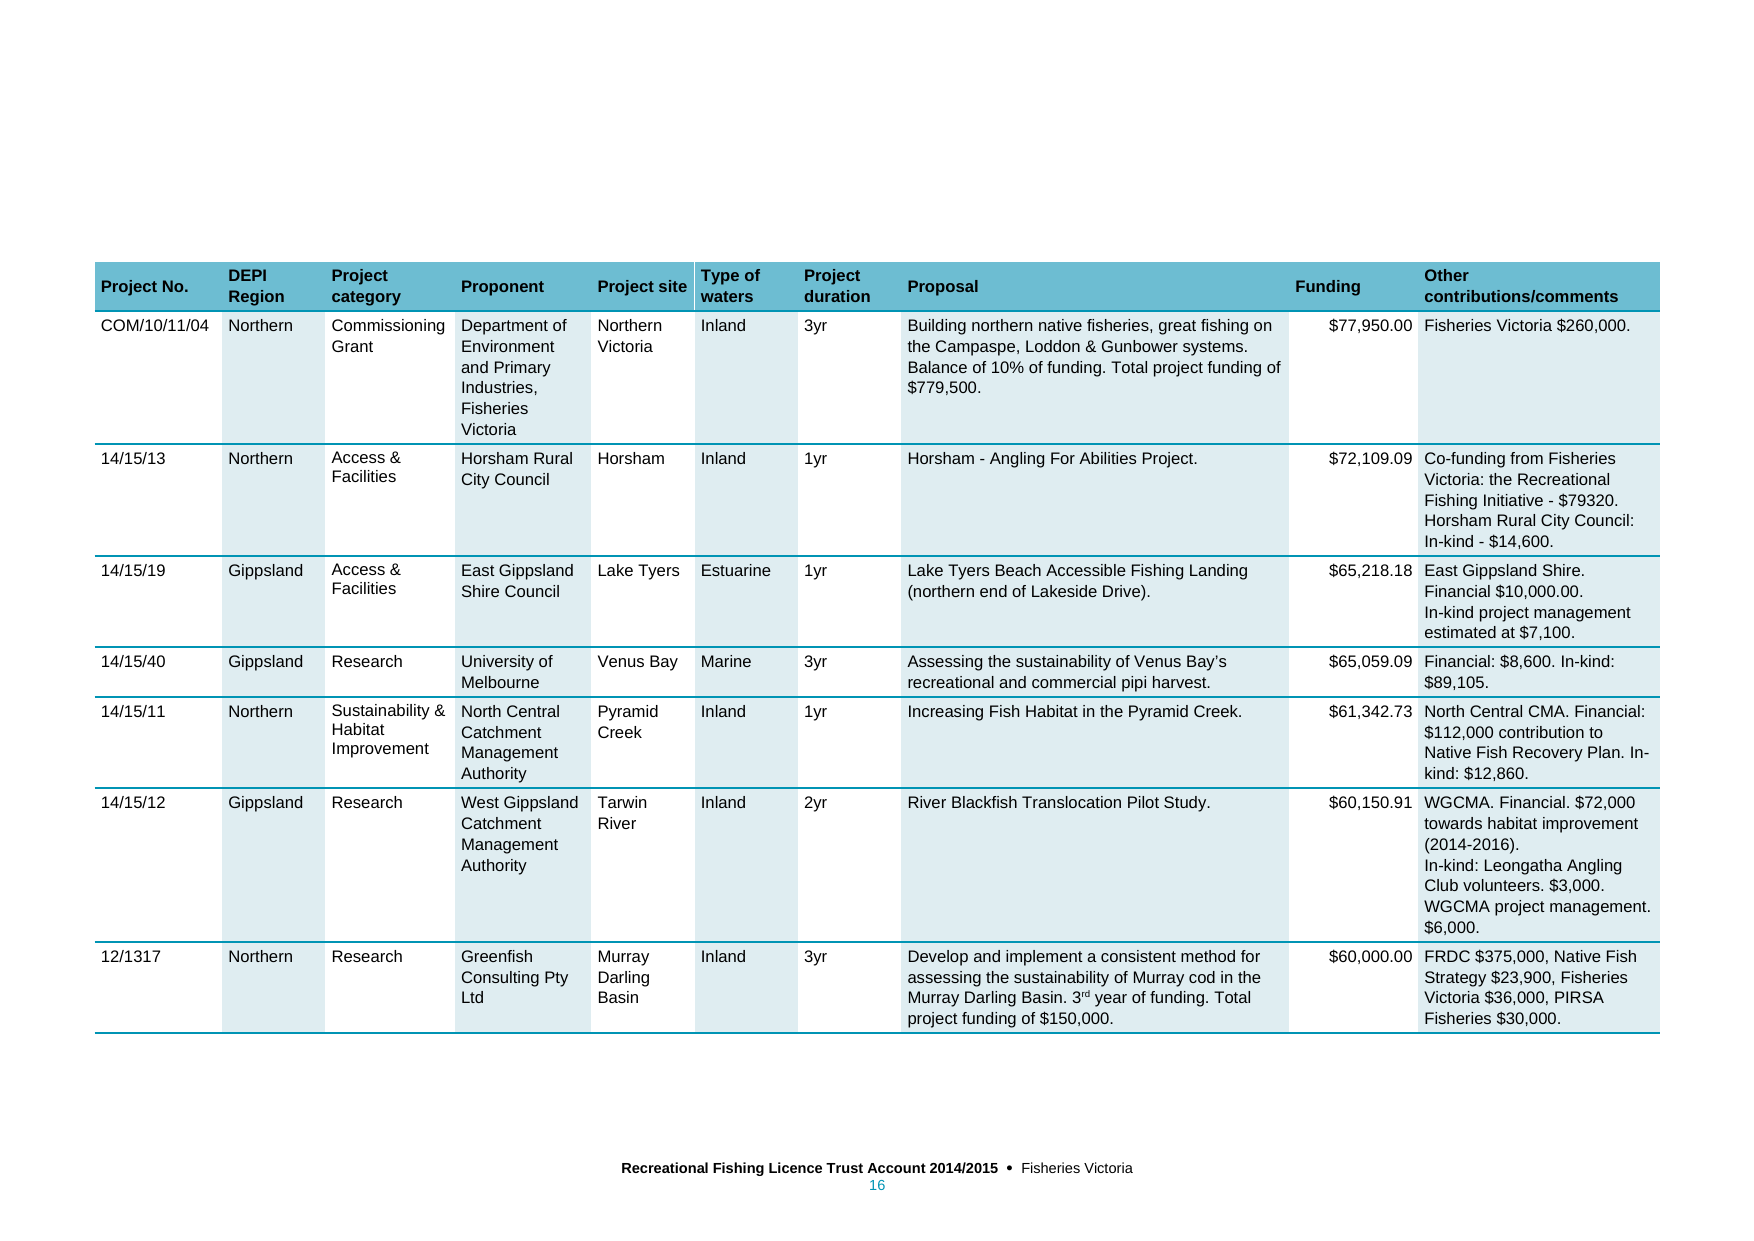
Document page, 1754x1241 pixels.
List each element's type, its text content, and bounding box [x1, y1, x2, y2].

table_cell $65,218.18 [1289, 557, 1418, 646]
table_cell Research [325, 943, 455, 1032]
table_cell $61,342.73 [1289, 698, 1418, 787]
table_cell Inland [695, 698, 798, 787]
table_cell West Gippsland Catchment Management Authority [455, 789, 591, 941]
table_cell Develop and implement a consistent method for assessing the sustainability of Murray cod in the Murray Darling Basin. 3rd year of funding. Total project funding of $150,000. [901, 943, 1289, 1032]
table_cell Research [325, 648, 455, 696]
table_cell Estuarine [695, 557, 798, 646]
table_header Funding [1289, 262, 1418, 310]
table_cell Gippsland [222, 789, 325, 941]
table_cell 14/15/19 [95, 557, 222, 646]
table_header Proponent [455, 262, 591, 310]
table_cell Co-funding from Fisheries Victoria: the Recreational Fishing Initiative - $79320. Horsham Rural City Council: In-kind - $14,600. [1418, 445, 1660, 555]
table_cell Fisheries Victoria $260,000. [1418, 312, 1660, 443]
table_cell Commissioning Grant [325, 312, 455, 443]
table_cell Inland [695, 789, 798, 941]
table_cell North Central Catchment Management Authority [455, 698, 591, 787]
table_cell 1yr [798, 557, 901, 646]
table_header Project category [325, 262, 455, 310]
table_cell Northern [222, 943, 325, 1032]
table_cell 14/15/13 [95, 445, 222, 555]
table_cell $77,950.00 [1289, 312, 1418, 443]
table_cell Sustainability & Habitat Improvement [325, 698, 455, 787]
table_header Other contributions/comments [1418, 262, 1660, 310]
table_cell Venus Bay [591, 648, 694, 696]
table_cell Northern [222, 698, 325, 787]
table_cell 1yr [798, 698, 901, 787]
table_cell 12/1317 [95, 943, 222, 1032]
table_cell 14/15/11 [95, 698, 222, 787]
table_cell $72,109.09 [1289, 445, 1418, 555]
table_cell Horsham Rural City Council [455, 445, 591, 555]
table_cell Gippsland [222, 648, 325, 696]
table_cell Building northern native fisheries, great fishing on the Campaspe, Loddon & Gunbower systems. Balance of 10% of funding. Total project funding of $779,500. [901, 312, 1289, 443]
table_cell 3yr [798, 648, 901, 696]
table_cell Horsham [591, 445, 694, 555]
table_cell River Blackfish Translocation Pilot Study. [901, 789, 1289, 941]
table_cell $65,059.09 [1289, 648, 1418, 696]
table_header Proposal [901, 262, 1289, 310]
table_header Type of waters [695, 262, 798, 310]
table_header Project site [591, 262, 694, 310]
table_cell Department of Environment and Primary Industries, Fisheries Victoria [455, 312, 591, 443]
table_cell East Gippsland Shire. Financial $10,000.00. In-kind project management estimated at $7,100. [1418, 557, 1660, 646]
table_cell Greenfish Consulting Pty Ltd [455, 943, 591, 1032]
table_cell Northern Victoria [591, 312, 694, 443]
table_cell WGCMA. Financial. $72,000 towards habitat improvement (2014-2016). In-kind: Leongatha Angling Club volunteers. $3,000. ‍WGCMA project management. $6,000. [1418, 789, 1660, 941]
table_cell North Central CMA. Financial: $112,000 contribution to Native Fish Recovery Plan. In-kind: $12,860. [1418, 698, 1660, 787]
table_header Project No. [95, 262, 222, 310]
table_cell $60,150.91 [1289, 789, 1418, 941]
table_cell Access & Facilities [325, 445, 455, 555]
table_cell Lake Tyers [591, 557, 694, 646]
table_cell Research [325, 789, 455, 941]
table_cell $60,000.00 [1289, 943, 1418, 1032]
table_header DEPI Region [222, 262, 325, 310]
table_cell University of Melbourne [455, 648, 591, 696]
table_cell Inland [695, 943, 798, 1032]
table_cell Assessing the sustainability of Venus Bay’s recreational and commercial pipi harvest. [901, 648, 1289, 696]
table_cell 3yr [798, 943, 901, 1032]
table_cell Murray Darling Basin [591, 943, 694, 1032]
table_cell Increasing Fish Habitat in the Pyramid Creek. [901, 698, 1289, 787]
table_cell FRDC $375,000, Native Fish Strategy $23,900, Fisheries Victoria $36,000, PIRSA Fisheries $30,000. [1418, 943, 1660, 1032]
table_cell Horsham - Angling For Abilities Project. [901, 445, 1289, 555]
table_cell Pyramid Creek [591, 698, 694, 787]
table_cell Northern [222, 445, 325, 555]
table_cell Marine [695, 648, 798, 696]
table_cell 14/15/40 [95, 648, 222, 696]
table_cell 3yr [798, 312, 901, 443]
table_cell Northern [222, 312, 325, 443]
table_cell Inland [695, 445, 798, 555]
table_header Project duration [798, 262, 901, 310]
table_cell 2yr [798, 789, 901, 941]
table_cell Lake Tyers Beach Accessible Fishing Landing (northern end of Lakeside Drive). [901, 557, 1289, 646]
table_cell Financial: $8,600. In-kind: $89,105. [1418, 648, 1660, 696]
table_cell Inland [695, 312, 798, 443]
table_cell East Gippsland Shire Council [455, 557, 591, 646]
table_cell Gippsland [222, 557, 325, 646]
table_cell 14/15/12 [95, 789, 222, 941]
table_cell Access & Facilities [325, 557, 455, 646]
table_cell 1yr [798, 445, 901, 555]
table_cell COM/10/11/04 [95, 312, 222, 443]
table_cell Tarwin River [591, 789, 694, 941]
